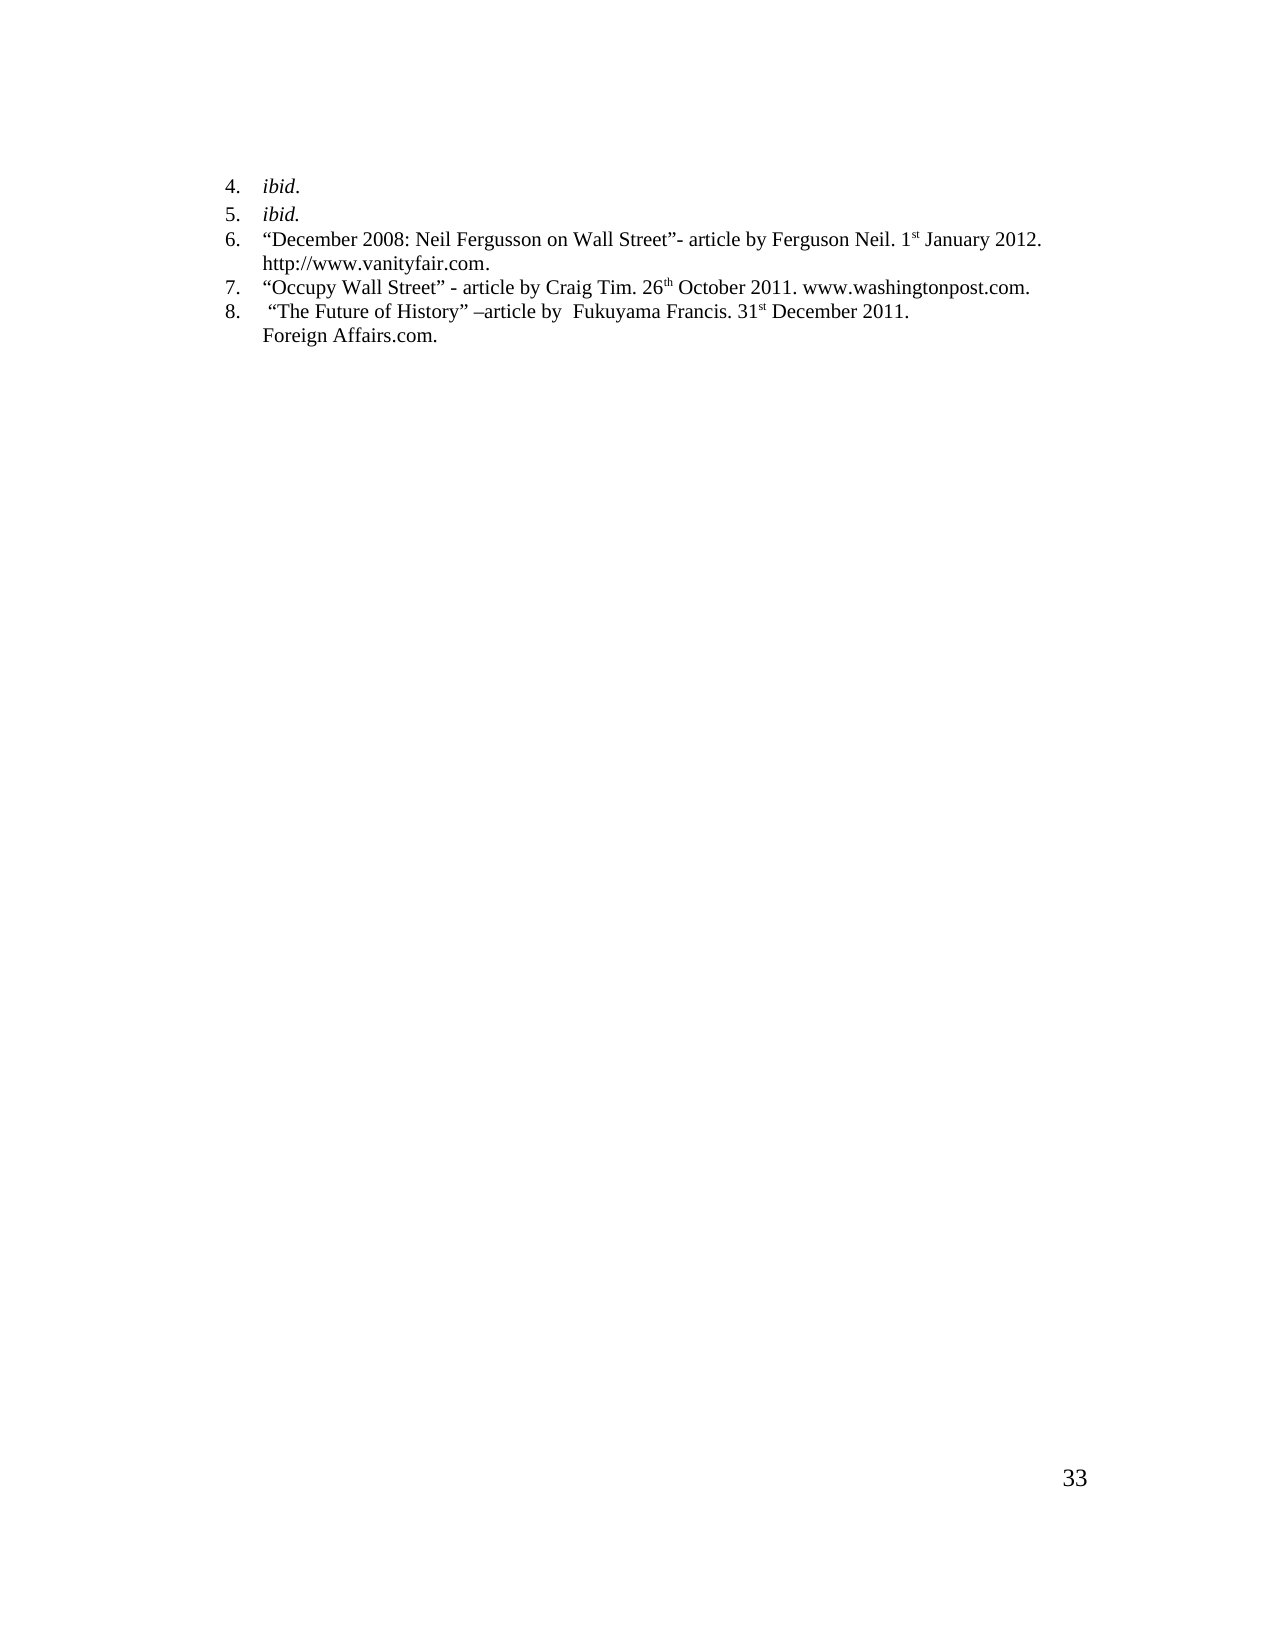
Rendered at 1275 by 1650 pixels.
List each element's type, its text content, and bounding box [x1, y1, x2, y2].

text Foreign Affairs.com. [262, 323, 1087, 347]
text 33 [187, 1463, 1087, 1491]
list “The Future of History” –article by Fukuyama Francis. 31st December 2011. [225, 299, 1087, 323]
list “December 2008: Neil Fergusson on Wall Street”- article by Ferguson Neil. 1st January 2012. http://www.vanityfair.com. [225, 227, 1087, 275]
list “Occupy Wall Street” - article by Craig Tim. 26th October 2011. www.washingtonpost.com. [225, 275, 1087, 299]
list ibid. [225, 198, 1087, 227]
list ibid. [225, 174, 1087, 198]
